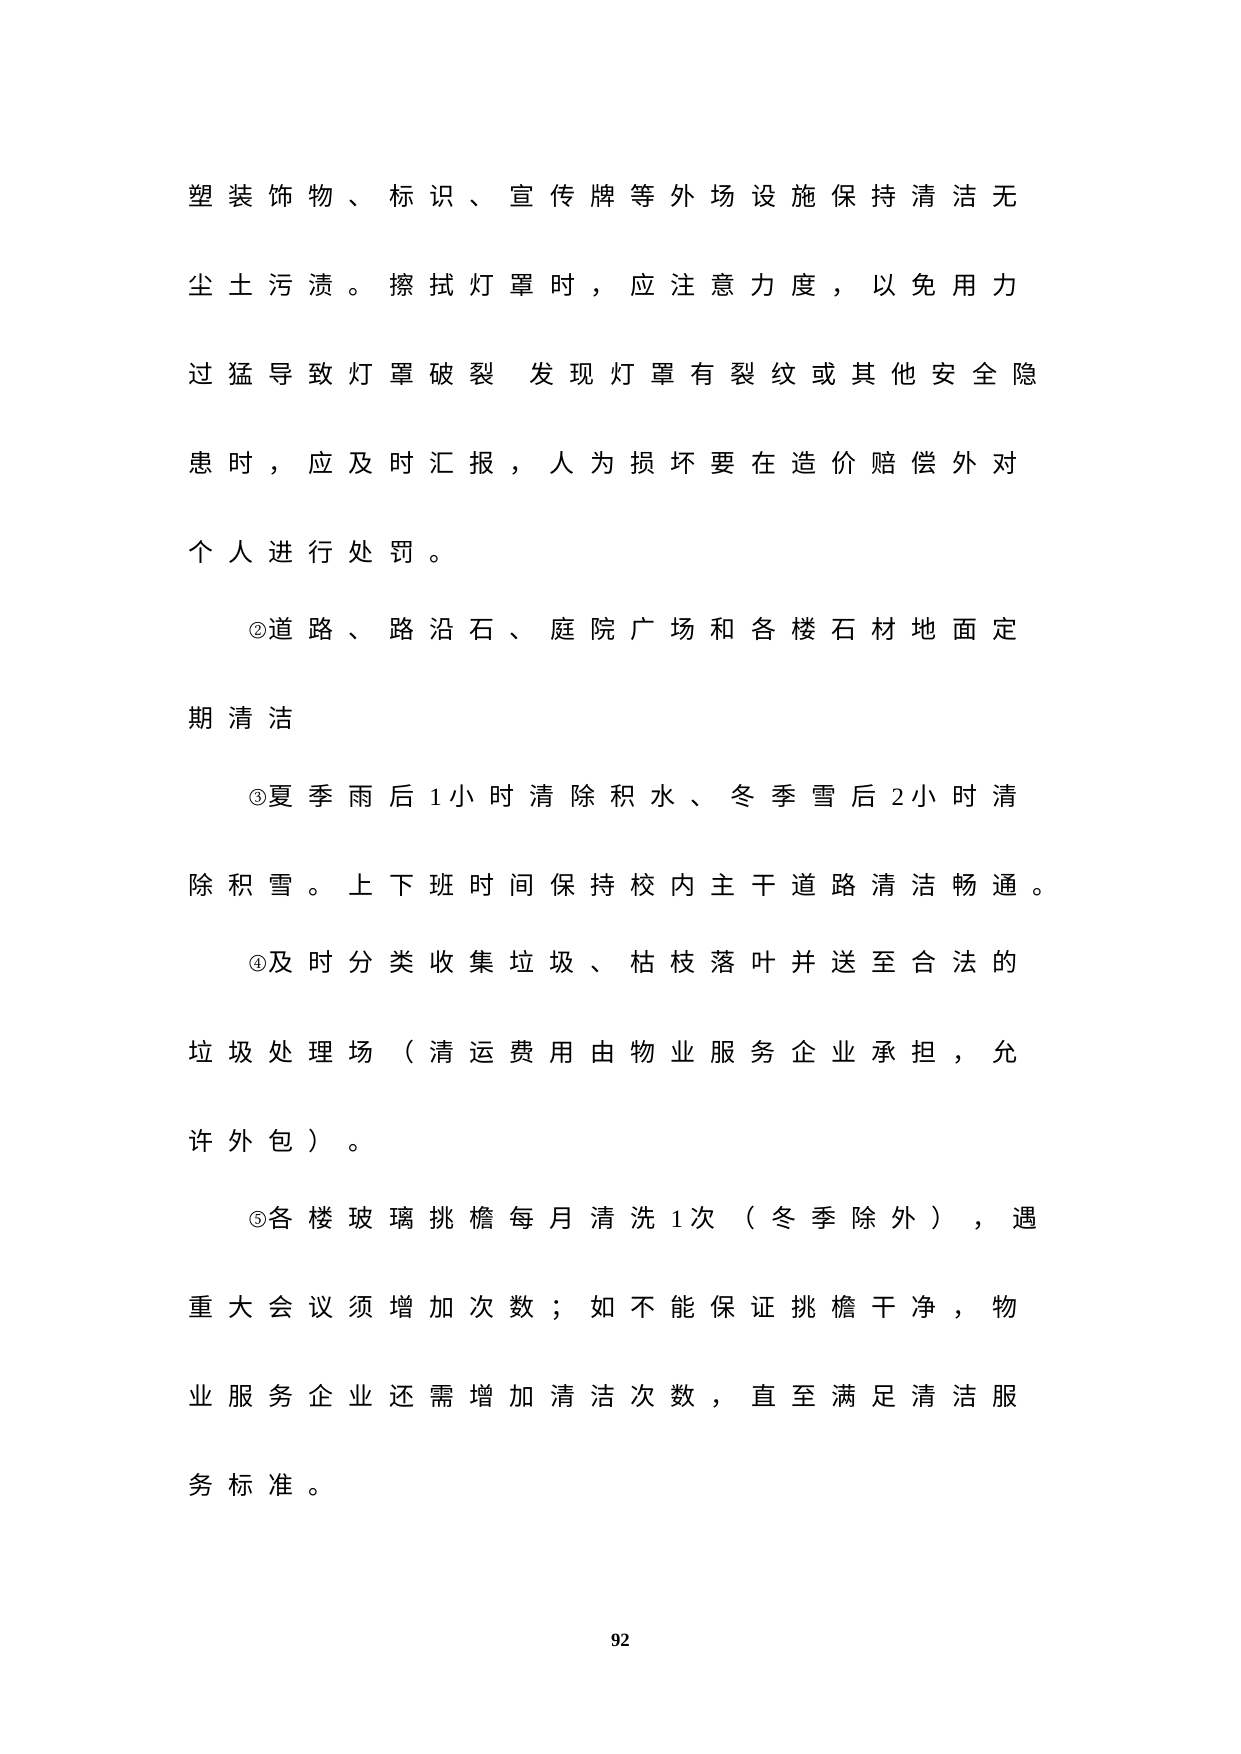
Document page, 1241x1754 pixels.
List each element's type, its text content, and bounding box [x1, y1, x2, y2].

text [188, 164, 1052, 580]
text ⑤各楼玻璃挑檐每月清洗1次（冬季除外），遇重大会议须增加次数；如不能保证挑檐干净，物业服务企业还需增加清洁次数，直至满足清洁服务标准。 [188, 1187, 1052, 1513]
text ③夏季雨后1小时清除积水、冬季雪后2小时清除积雪。上下班时间保持校内主干道路清洁畅通。 [188, 765, 1052, 913]
text ④及时分类收集垃圾、枯枝落叶并送至合法的垃圾处理场（清运费用由物业服务企业承担，允许外包）。 [188, 931, 1052, 1169]
text ②道路、路沿石、庭院广场和各楼石材地面定期清洁 [188, 598, 1052, 747]
